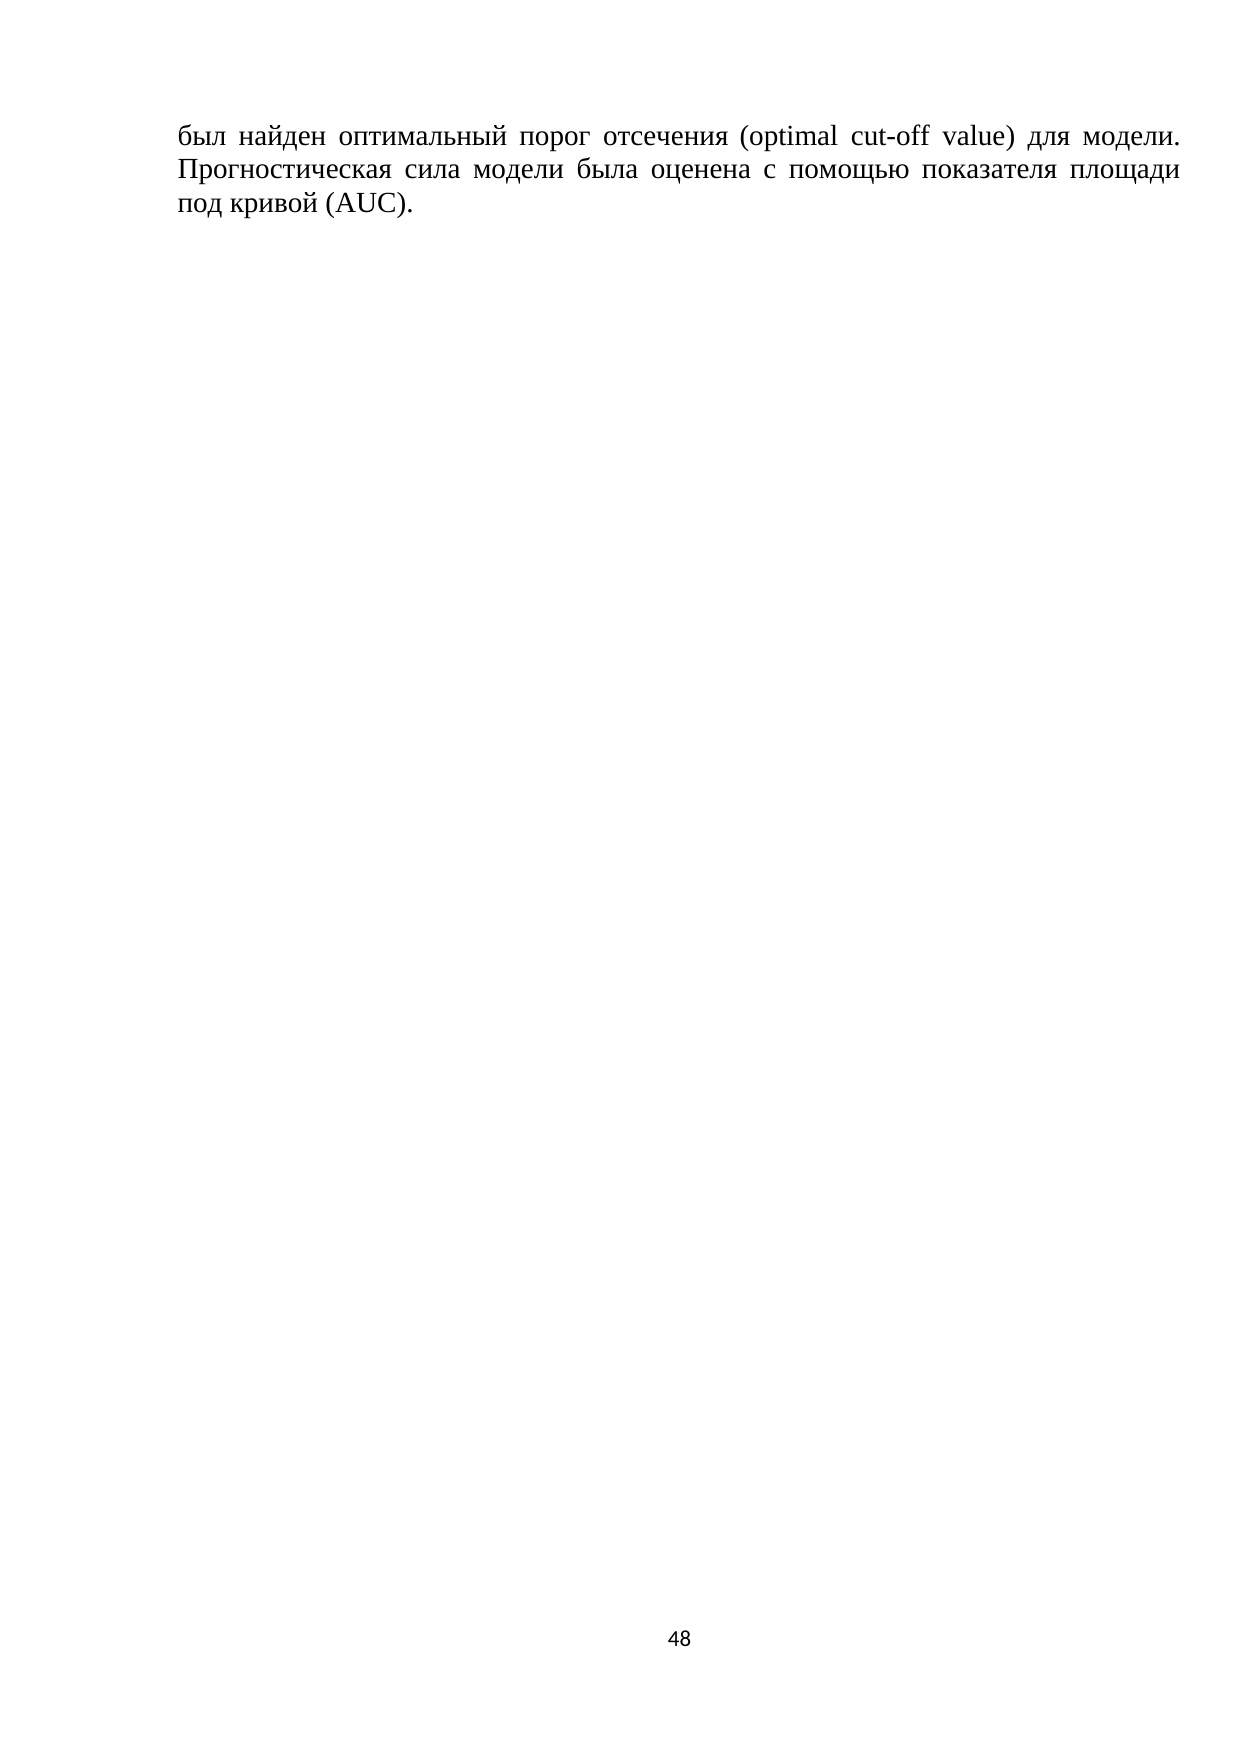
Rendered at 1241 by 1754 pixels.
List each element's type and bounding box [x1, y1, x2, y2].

text [177, 118, 1181, 219]
